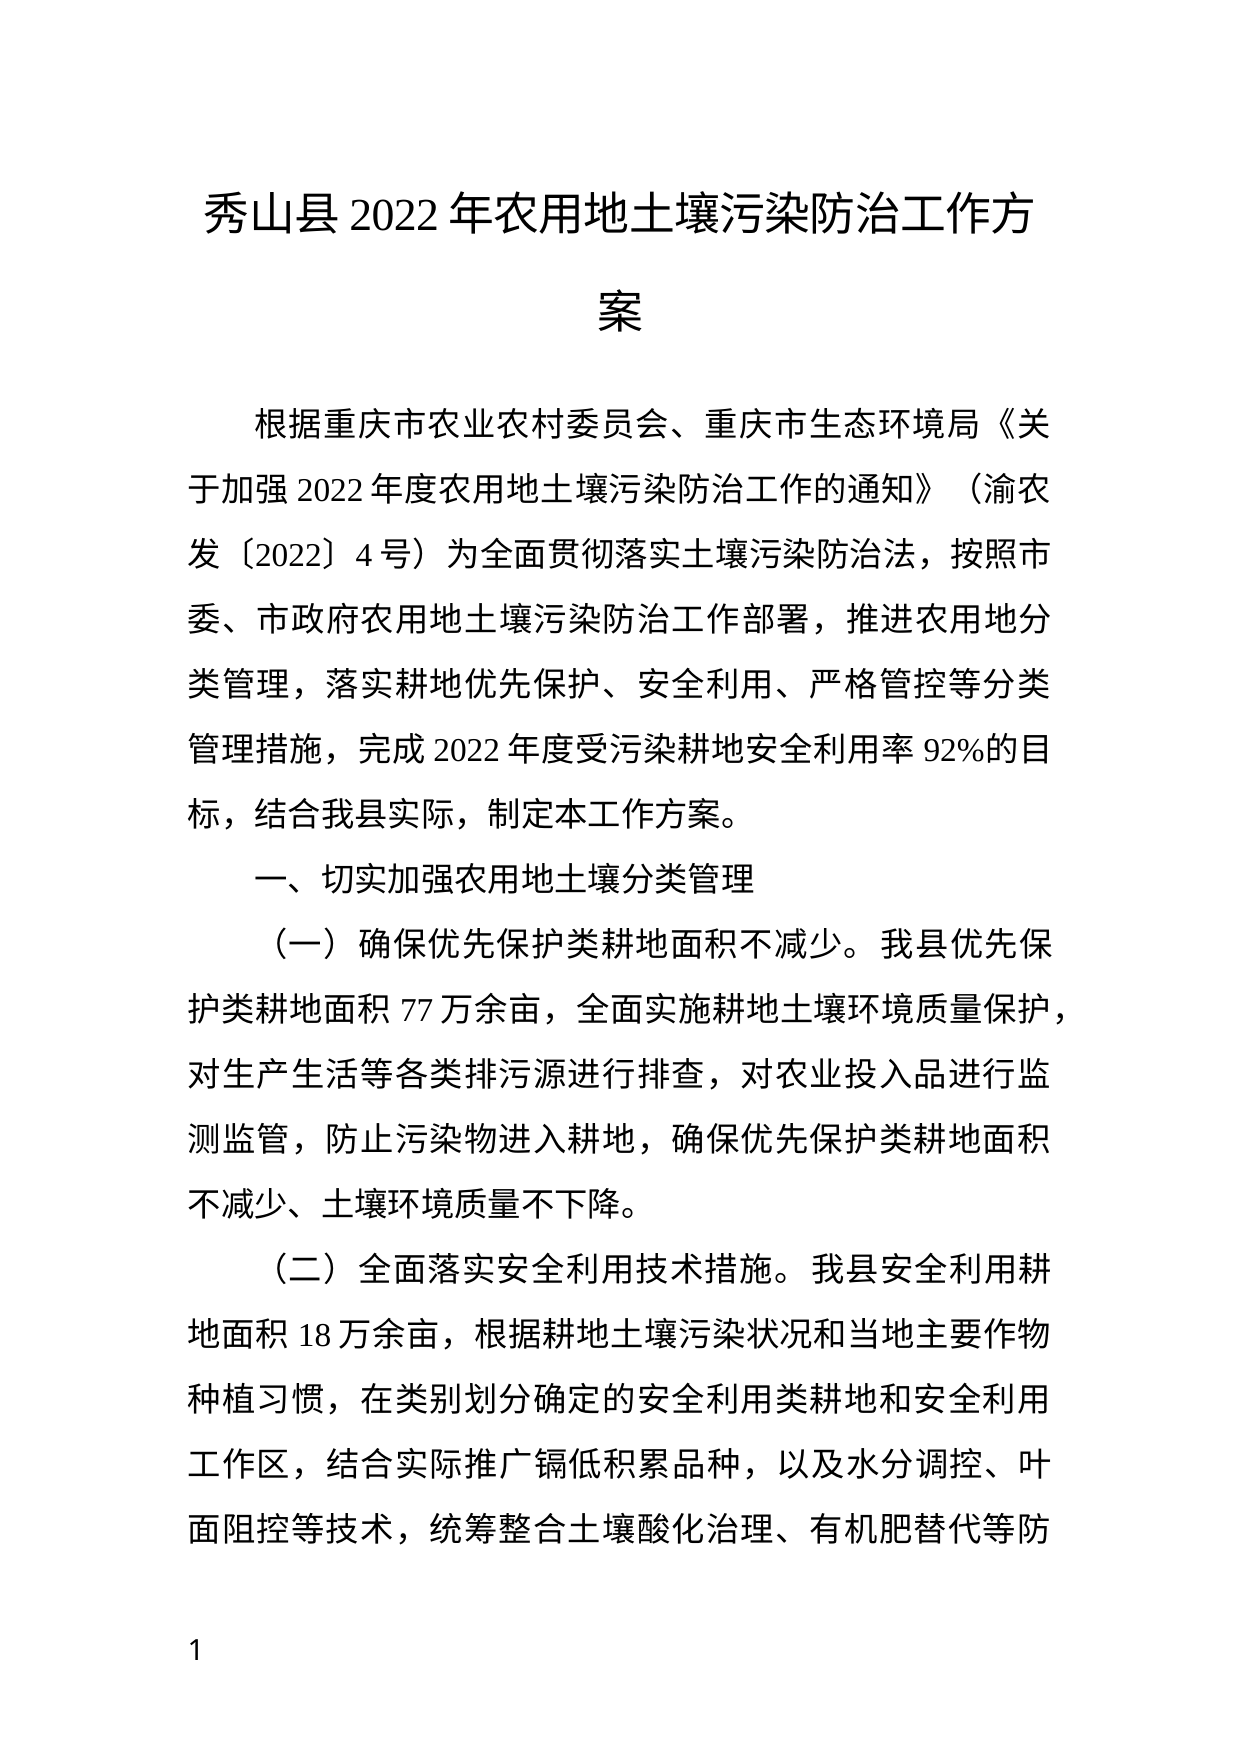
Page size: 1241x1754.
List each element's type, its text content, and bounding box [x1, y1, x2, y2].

text 根据重庆市农业农村委员会、重庆市生态环境局《关于加强2022年度农用地土壤污染防治工作的通知》（渝农发〔2022〕4号）为全面贯彻落实土壤污染防治法，按照市委、市政府农用地土壤污染防治工作部署，推进农用地分类管理，落实耕地优先保护、安全利用、严格管控等分类管理措施，完成2022年度受污染耕地安全利用率92%的目标，结合我县实际，制定本工作方案。 [187, 389, 1053, 844]
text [187, 1234, 1053, 1559]
text 一、切实加强农用地土壤分类管理 [187, 844, 1053, 909]
text 秀山县2022年农用地土壤污染防治工作方案 [187, 162, 1053, 357]
text （一）确保优先保护类耕地面积不减少。我县优先保护类耕地面积 77万余亩，全面实施耕地土壤环境质量保护，对生产生活等各类排污源进行排查，对农业投入品进行监测监管，防止污染物进入耕地，确保优先保护类耕地面积不减少、土壤环境质量不下降。 [187, 909, 1053, 1234]
